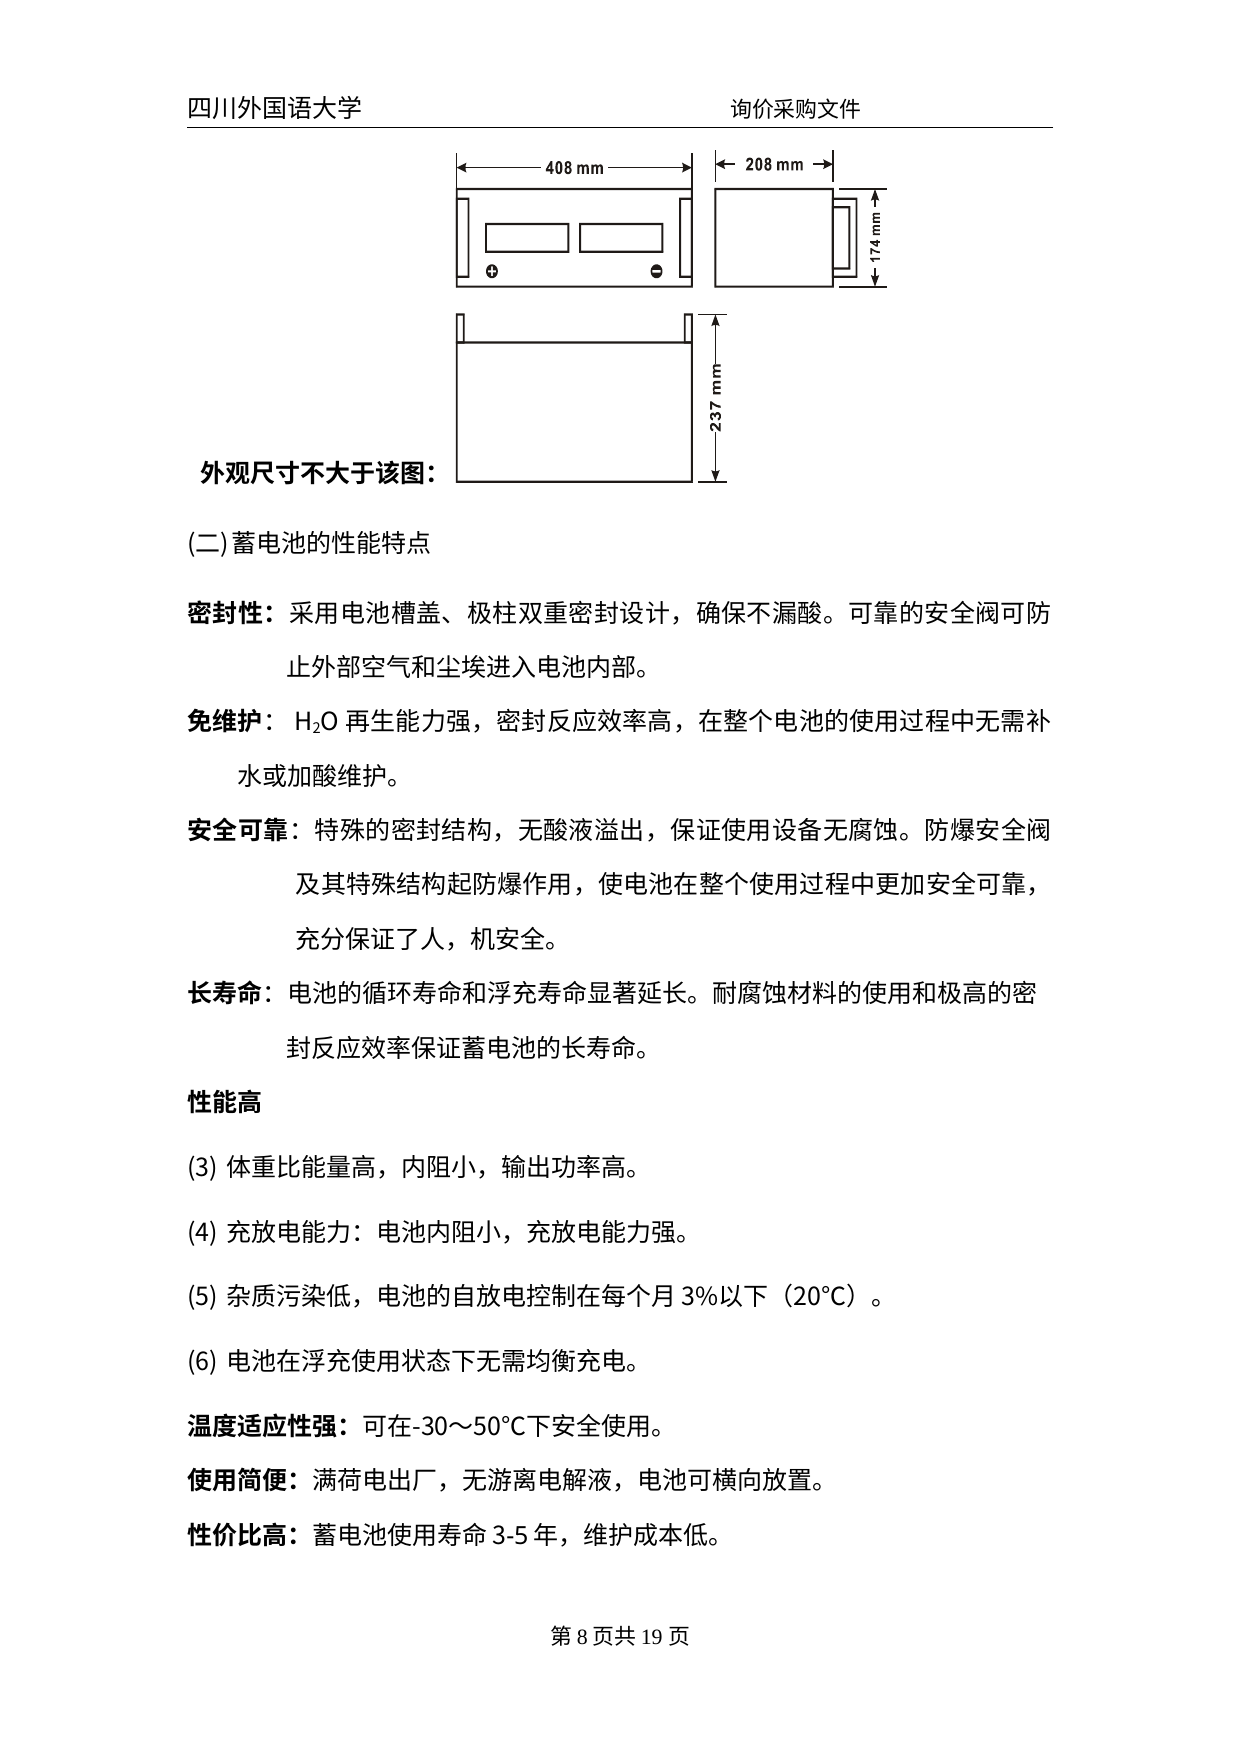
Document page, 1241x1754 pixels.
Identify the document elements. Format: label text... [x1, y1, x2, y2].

text 密封性：采用电池槽盖、极柱双重密封设计，确保不漏酸。可靠的安全阀可防止外部空气和尘埃进入电池内部。 [187, 593, 1053, 684]
text 外观尺寸不大于该图： [187, 150, 1053, 490]
text 安全可靠：特殊的密封结构，无酸液溢出，保证使用设备无腐蚀。防爆安全阀及其特殊结构起防爆作用，使电池在整个使用过程中更加安全可靠，充分保证了人，机安全。 [187, 811, 1053, 956]
text 长寿命：电池的循环寿命和浮充寿命显著延长。耐腐蚀材料的使用和极高的密封反应效率保证蓄电池的长寿命。 [187, 974, 1053, 1064]
list 充放电能力：电池内阻小，充放电能力强。 [187, 1212, 1053, 1248]
text 性价比高：蓄电池使用寿命3-5年，维护成本低。 [187, 1515, 1053, 1551]
text 性能高 [187, 1082, 1053, 1119]
list 电池在浮充使用状态下无需均衡充电。 [187, 1342, 1053, 1378]
list 杂质污染低，电池的自放电控制在每个月3%以下（20℃）。 [187, 1277, 1053, 1313]
list 体重比能量高，内阻小，输出功率高。 [187, 1147, 1053, 1183]
text 使用简便：满荷电出厂，无游离电解液，电池可横向放置。 [187, 1461, 1053, 1497]
text 温度适应性强：可在-30～50℃下安全使用。 [187, 1406, 1053, 1443]
list 蓄电池的性能特点 [187, 523, 1053, 560]
text 免维护： H2O 再生能力强，密封反应效率高，在整个电池的使用过程中无需补水或加酸维护。 [187, 702, 1053, 792]
